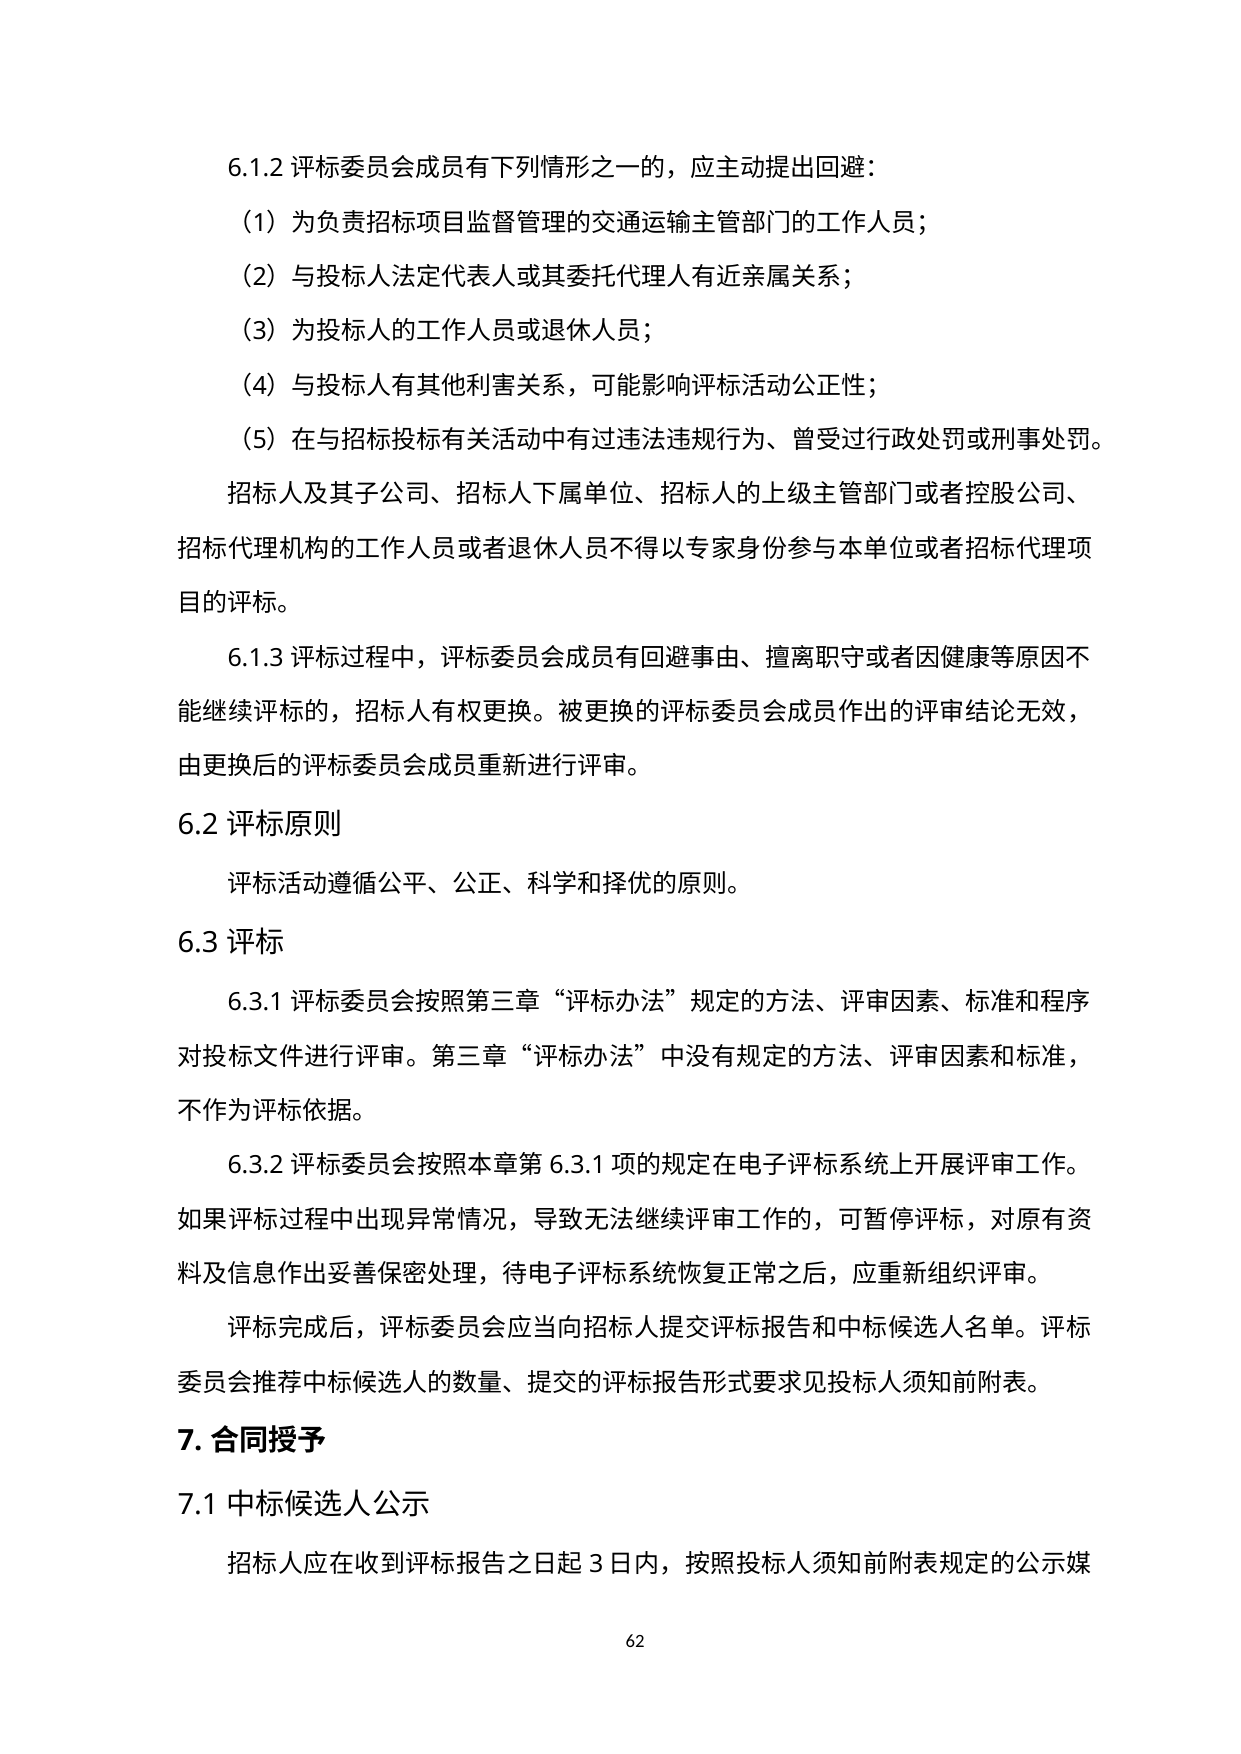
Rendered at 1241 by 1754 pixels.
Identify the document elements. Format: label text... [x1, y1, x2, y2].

text （1）为负责招标项目监督管理的交通运输主管部门的工作人员； [177, 202, 1092, 238]
subtitle 6.2 评标原则 [177, 800, 1092, 843]
text （3）为投标人的工作人员或退休人员； [177, 311, 1092, 347]
subtitle 7. 合同授予 [177, 1417, 1092, 1459]
text （5）在与招标投标有关活动中有过违法违规行为、曾受过行政处罚或刑事处罚。 [177, 419, 1092, 456]
text （2）与投标人法定代表人或其委托代理人有近亲属关系； [177, 256, 1092, 293]
subtitle 7.1 中标候选人公示 [177, 1480, 1092, 1523]
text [177, 1544, 1092, 1580]
text 招标人及其子公司、招标人下属单位、招标人的上级主管部门或者控股公司、招标代理机构的工作人员或者退休人员不得以专家身份参与本单位或者招标代理项目的评标。 [177, 474, 1092, 619]
text 6.1.3 评标过程中，评标委员会成员有回避事由、擅离职守或者因健康等原因不能继续评标的，招标人有权更换。被更换的评标委员会成员作出的评审结论无效，由更换后的评标委员会成员重新进行评审。 [177, 637, 1092, 782]
text 6.1.2 评标委员会成员有下列情形之一的，应主动提出回避： [177, 148, 1092, 184]
subtitle 6.3 评标 [177, 918, 1092, 961]
text 评标活动遵循公平、公正、科学和择优的原则。 [177, 864, 1092, 900]
text （4）与投标人有其他利害关系，可能影响评标活动公正性； [177, 365, 1092, 401]
text 评标完成后，评标委员会应当向招标人提交评标报告和中标候选人名单。评标委员会推荐中标候选人的数量、提交的评标报告形式要求见投标人须知前附表。 [177, 1308, 1092, 1398]
text 6.3.1 评标委员会按照第三章“评标办法”规定的方法、评审因素、标准和程序对投标文件进行评审。第三章“评标办法”中没有规定的方法、评审因素和标准，不作为评标依据。 [177, 982, 1092, 1127]
text 6.3.2 评标委员会按照本章第6.3.1项的规定在电子评标系统上开展评审工作。如果评标过程中出现异常情况，导致无法继续评审工作的，可暂停评标，对原有资料及信息作出妥善保密处理，待电子评标系统恢复正常之后，应重新组织评审。 [177, 1145, 1092, 1290]
